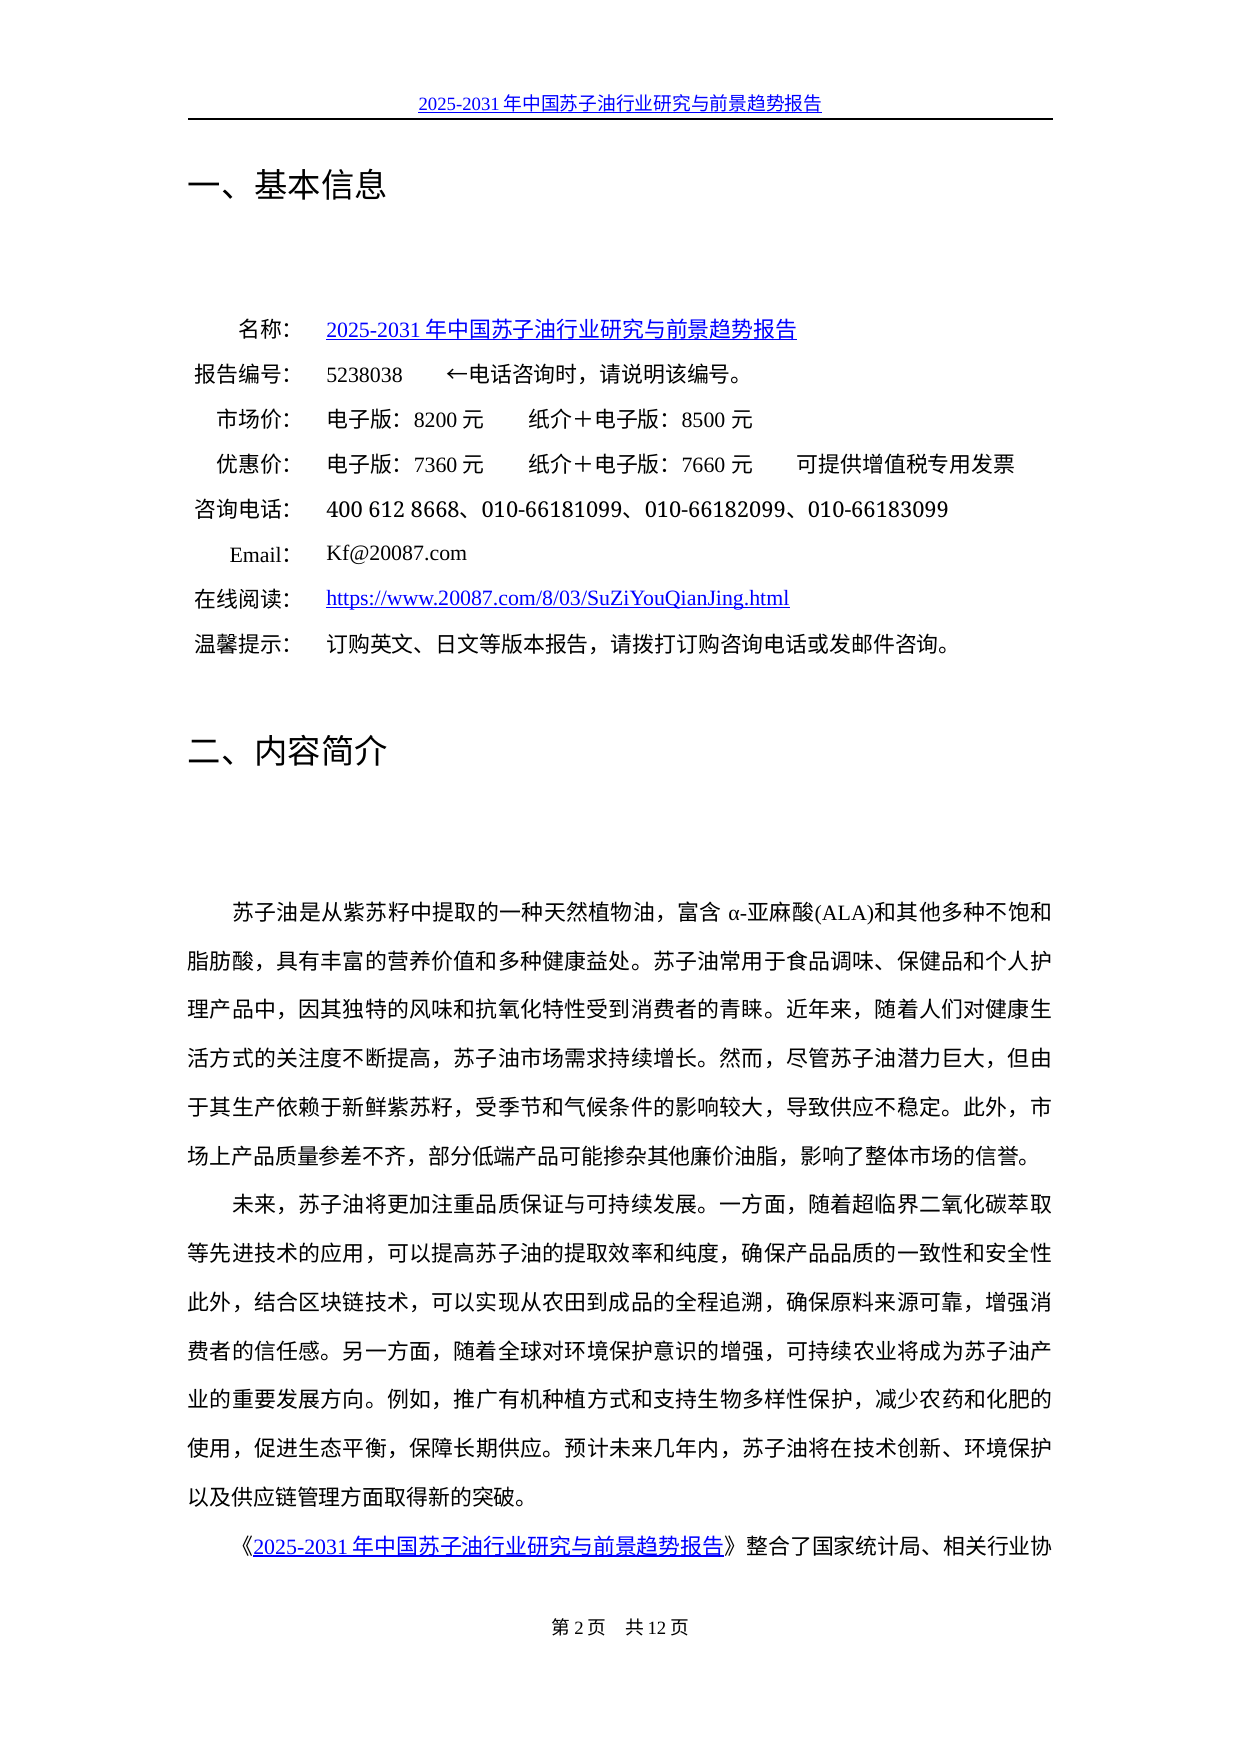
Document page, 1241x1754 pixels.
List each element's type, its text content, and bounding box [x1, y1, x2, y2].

table_cell 在线阅读： [167, 582, 315, 627]
table_header 名称： [167, 312, 315, 357]
table_cell 电子版：8200 元 纸介＋电子版：8500 元 [315, 402, 1073, 447]
table_cell Kf@20087.com [315, 537, 1073, 582]
table_cell Email： [167, 537, 315, 582]
table_cell 电子版：7360 元 纸介＋电子版：7660 元 可提供增值税专用发票 [315, 447, 1073, 492]
table_cell [315, 582, 1073, 627]
table_cell 温馨提示： [167, 627, 315, 672]
table_cell 5238038 ←电话咨询时，请说明该编号。 [315, 357, 1073, 402]
table_cell 市场价： [167, 402, 315, 447]
table_cell 优惠价： [167, 447, 315, 492]
table_cell 订购英文、日文等版本报告，请拨打订购咨询电话或发邮件咨询。 [315, 627, 1073, 672]
title 二、内容简介 [187, 717, 1053, 782]
table_cell 报告编号： [167, 357, 315, 402]
title 一、基本信息 [187, 150, 1053, 215]
table_header 2025-2031年中国苏子油行业研究与前景趋势报告 [315, 312, 1073, 357]
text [187, 894, 1053, 1561]
table_cell 咨询电话： [167, 492, 315, 537]
table_cell 400 612 8668、010-66181099、010-66182099、010-66183099 [315, 492, 1073, 537]
